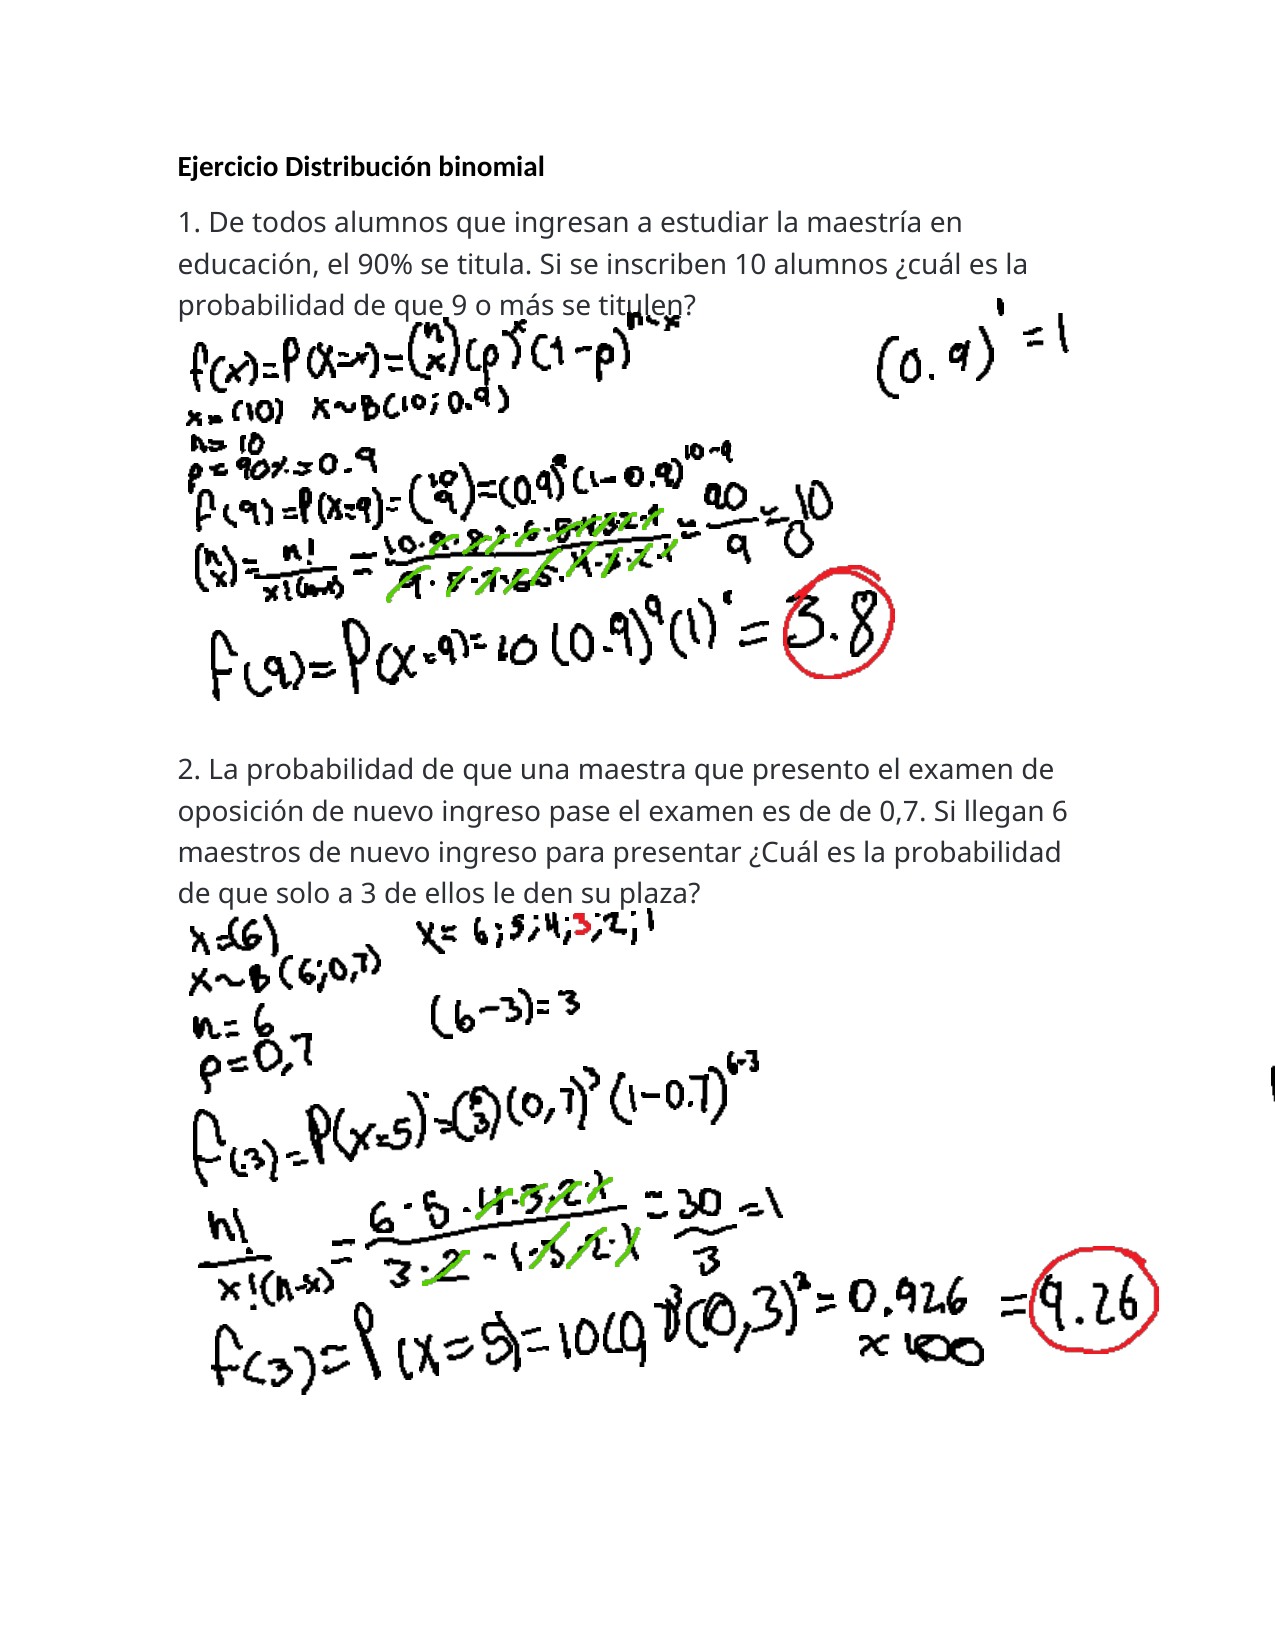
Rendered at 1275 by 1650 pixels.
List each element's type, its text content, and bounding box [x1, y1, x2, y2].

picture [248, 432, 265, 455]
picture [558, 990, 580, 1015]
picture [459, 462, 475, 522]
picture [590, 471, 599, 487]
picture [344, 504, 355, 511]
picture [283, 337, 300, 383]
picture [570, 623, 594, 662]
picture [646, 315, 681, 331]
picture [240, 435, 246, 454]
picture [208, 415, 223, 425]
picture [686, 1271, 811, 1353]
picture [210, 351, 258, 393]
picture [193, 1016, 222, 1039]
picture [293, 461, 313, 476]
picture [455, 1000, 475, 1033]
picture [739, 1187, 783, 1218]
picture [575, 346, 592, 354]
picture [949, 340, 971, 371]
picture [721, 440, 733, 463]
picture [244, 651, 305, 697]
picture [198, 1255, 272, 1268]
picture [479, 988, 533, 1025]
picture [647, 908, 654, 931]
picture [849, 1279, 893, 1317]
picture [189, 914, 316, 996]
picture [261, 498, 273, 526]
picture [414, 1311, 541, 1376]
picture [704, 480, 833, 564]
picture [190, 342, 208, 392]
text 2. La probabilidad de que una maestra que presento el examen de oposición de nuevo ingreso pase el examen es de de 0,7. Si llegan 6 maestros de nuevo ingreso para presentar ¿Cuál es la probabilidad de que solo a 3 de ellos le den su plaza? [177, 749, 1098, 912]
picture [388, 366, 403, 372]
picture [263, 363, 276, 368]
picture [355, 447, 377, 473]
picture [585, 1170, 613, 1204]
picture [466, 338, 482, 371]
picture [312, 397, 330, 420]
picture [610, 594, 664, 665]
picture [246, 400, 274, 423]
picture [448, 391, 464, 414]
picture [817, 1293, 834, 1300]
picture [640, 504, 664, 530]
picture [783, 565, 895, 679]
picture [356, 497, 371, 523]
picture [434, 1085, 543, 1142]
picture [309, 661, 333, 668]
picture [645, 1191, 662, 1198]
picture [334, 401, 356, 413]
picture [528, 915, 540, 942]
picture [223, 504, 237, 528]
picture [345, 513, 356, 520]
picture [208, 1208, 248, 1243]
picture [896, 1276, 967, 1315]
picture [474, 344, 509, 413]
picture [317, 944, 381, 993]
picture [563, 930, 571, 945]
picture [245, 566, 344, 600]
picture [438, 629, 469, 665]
picture [603, 646, 613, 652]
picture [242, 558, 257, 564]
text 1. De todos alumnos que ingresan a estudiar la maestría en educación, el 90% se titula. Si se inscriben 10 alumnos ¿cuál es la probabilidad de que 9 o más se titulen? [177, 203, 1098, 324]
picture [693, 1246, 720, 1276]
picture [295, 1267, 334, 1294]
picture [537, 1009, 549, 1014]
picture [188, 463, 216, 532]
picture [282, 507, 298, 519]
picture [603, 912, 627, 935]
picture [666, 1080, 684, 1110]
picture [537, 1000, 549, 1004]
picture [439, 470, 458, 488]
picture [361, 395, 380, 421]
picture [544, 1108, 555, 1124]
picture [423, 653, 437, 664]
picture [411, 394, 426, 410]
picture [477, 480, 496, 487]
picture [681, 531, 701, 539]
picture [283, 580, 293, 601]
picture [739, 637, 767, 647]
picture [499, 475, 536, 509]
picture [275, 398, 283, 424]
picture [465, 403, 472, 410]
picture [312, 669, 336, 678]
picture [319, 453, 338, 475]
picture [246, 1247, 253, 1254]
picture [286, 1104, 331, 1166]
picture [294, 1345, 350, 1395]
picture [434, 490, 457, 514]
picture [631, 928, 637, 945]
picture [318, 492, 343, 524]
picture [383, 393, 400, 419]
picture [353, 568, 373, 575]
picture [365, 1179, 641, 1288]
picture [200, 1055, 221, 1094]
picture [416, 921, 457, 954]
picture [307, 538, 314, 565]
picture [431, 995, 453, 1039]
picture [193, 1109, 226, 1187]
picture [384, 512, 678, 603]
picture [342, 618, 370, 694]
picture [299, 487, 312, 524]
picture [350, 552, 377, 559]
picture [354, 1302, 381, 1380]
picture [307, 342, 336, 379]
picture [409, 473, 438, 524]
text Ejercicio Distribución binomial [177, 148, 1098, 183]
picture [236, 456, 289, 480]
picture [332, 1239, 355, 1246]
picture [997, 298, 1004, 316]
picture [211, 1324, 293, 1387]
picture [545, 912, 560, 938]
picture [430, 402, 439, 415]
picture [536, 454, 567, 502]
picture [552, 623, 569, 666]
picture [709, 447, 720, 454]
picture [402, 396, 408, 412]
picture [859, 1333, 984, 1366]
picture [573, 913, 602, 943]
picture [688, 1050, 759, 1125]
picture [331, 1257, 352, 1264]
picture [344, 468, 352, 473]
picture [263, 373, 279, 378]
picture [495, 923, 502, 930]
picture [603, 1311, 646, 1367]
picture [654, 1284, 682, 1342]
picture [390, 497, 401, 502]
picture [610, 1072, 637, 1125]
picture [678, 1188, 721, 1219]
picture [384, 354, 403, 360]
picture [1271, 1060, 1275, 1128]
picture [575, 1318, 599, 1355]
picture [559, 1323, 571, 1359]
picture [650, 458, 683, 489]
picture [741, 621, 769, 631]
picture [232, 400, 243, 421]
picture [398, 1338, 413, 1380]
picture [470, 633, 482, 640]
picture [685, 443, 704, 460]
picture [527, 1346, 549, 1352]
picture [723, 590, 732, 605]
picture [677, 518, 696, 527]
picture [474, 643, 487, 649]
picture [510, 634, 537, 665]
picture [209, 463, 228, 476]
picture [816, 1304, 837, 1313]
picture [674, 1224, 737, 1239]
picture [239, 500, 260, 525]
picture [230, 1139, 278, 1182]
picture [877, 336, 899, 399]
picture [195, 543, 237, 592]
picture [408, 317, 460, 380]
picture [386, 507, 398, 512]
picture [573, 466, 589, 494]
picture [900, 348, 921, 383]
picture [1023, 313, 1069, 353]
picture [560, 1066, 600, 1130]
picture [263, 585, 279, 602]
picture [190, 926, 210, 955]
picture [596, 312, 643, 382]
picture [333, 1091, 429, 1162]
picture [624, 466, 644, 487]
picture [224, 1003, 312, 1076]
picture [191, 434, 227, 453]
picture [531, 334, 564, 371]
picture [283, 544, 302, 561]
picture [478, 492, 497, 498]
picture [647, 1211, 668, 1219]
picture [670, 598, 716, 659]
picture [372, 487, 383, 530]
picture [1001, 1246, 1159, 1354]
picture [498, 635, 508, 661]
picture [218, 1270, 294, 1310]
picture [474, 917, 488, 945]
picture [600, 476, 616, 483]
picture [976, 326, 994, 381]
picture [376, 643, 417, 685]
picture [211, 630, 238, 701]
picture [496, 933, 503, 948]
picture [502, 319, 527, 369]
picture [337, 342, 379, 378]
picture [186, 410, 202, 426]
picture [510, 914, 524, 941]
picture [641, 1092, 660, 1098]
